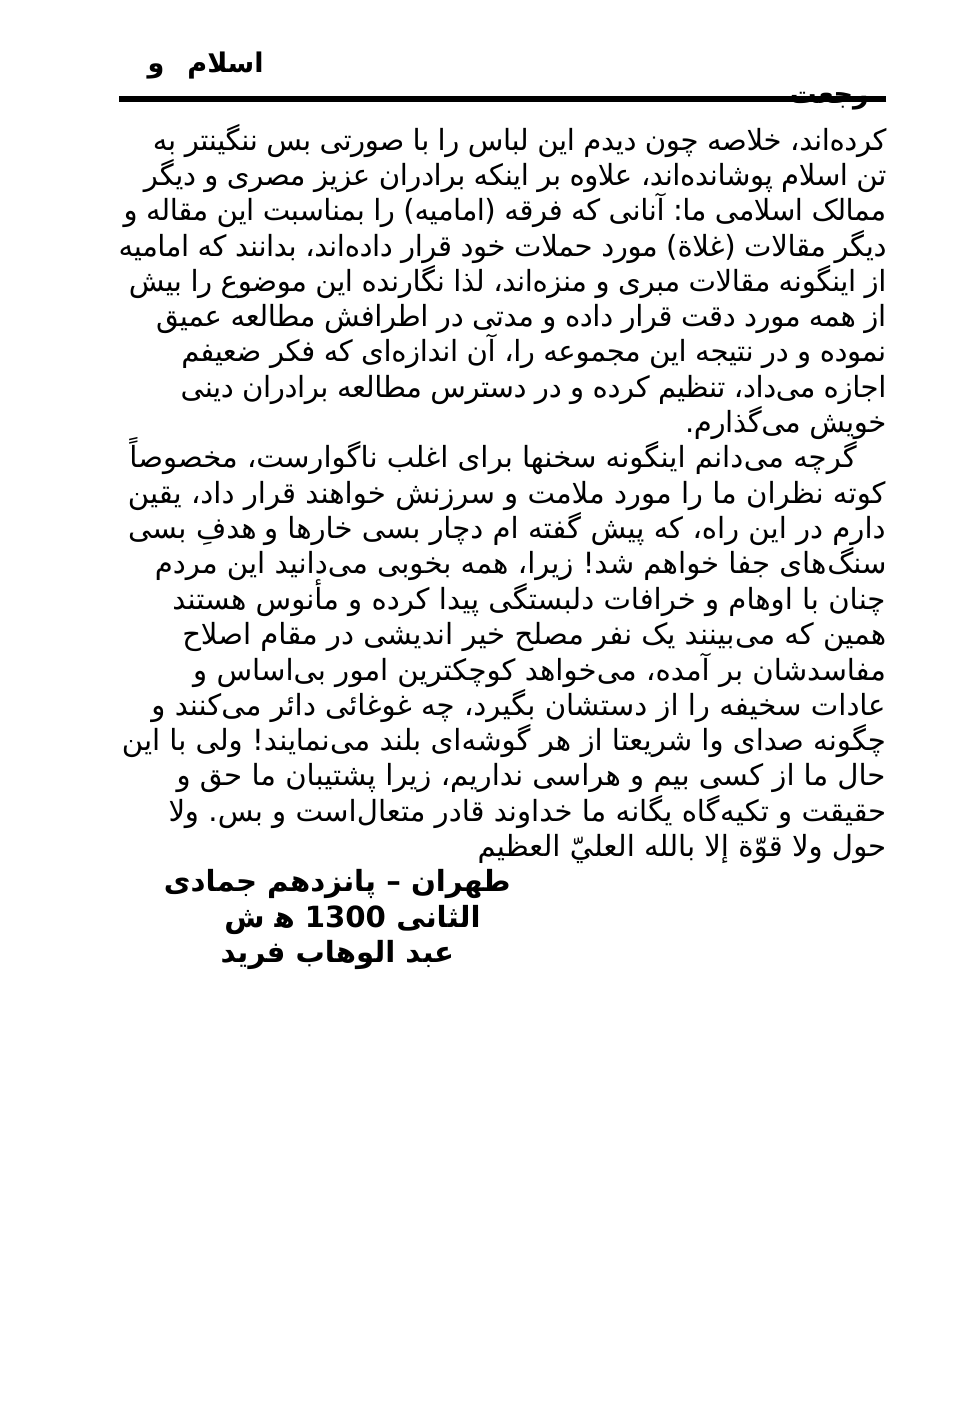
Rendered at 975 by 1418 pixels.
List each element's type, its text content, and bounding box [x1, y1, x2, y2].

text عبد الوهاب فرید [118, 935, 586, 969]
text گرچه می‌دانم اینگونه سخنها برای اغلب ناگوارست، مخصوصاً كوته نظران ما را مورد ملامت و سرزنش خواهند قرار داد، یقین دارم در این راه، كه پیش گفته ام دچار بسی خارها و هدفِ بسی سنگ‌های جفا خواهم شد! زیرا، همه بخوبی می‌دانید این مردم چنان با اوهام و خرافات دلبستگی پیدا كرده و مأنوس هستند همین كه می‌بینند یک نفر مصلح خیر اندیشی در مقام اصلاح مفاسدشان بر آمده، می‌خواهد كوچكترین امور بی‌اساس و عادات سخیفه را از دستشان بگیرد، چه غوغائی دائر می‌كنند و چگونه صدای وا شریعتا از هر گوشه‌ای بلند می‌نمایند! ولی با این حال ما از كسی بیم و هراسی نداریم، زیرا پشتیبان ما حق و حقیقت و تكیه‌گاه یگانه ما خداوند قادر متعال‌است و بس. ولا حول ولا قوّة إلا بالله العليّ العظيم [118, 441, 886, 863]
text طهران – پانزدهم جمادی الثانی 1300 ﻫ ش [118, 865, 586, 934]
